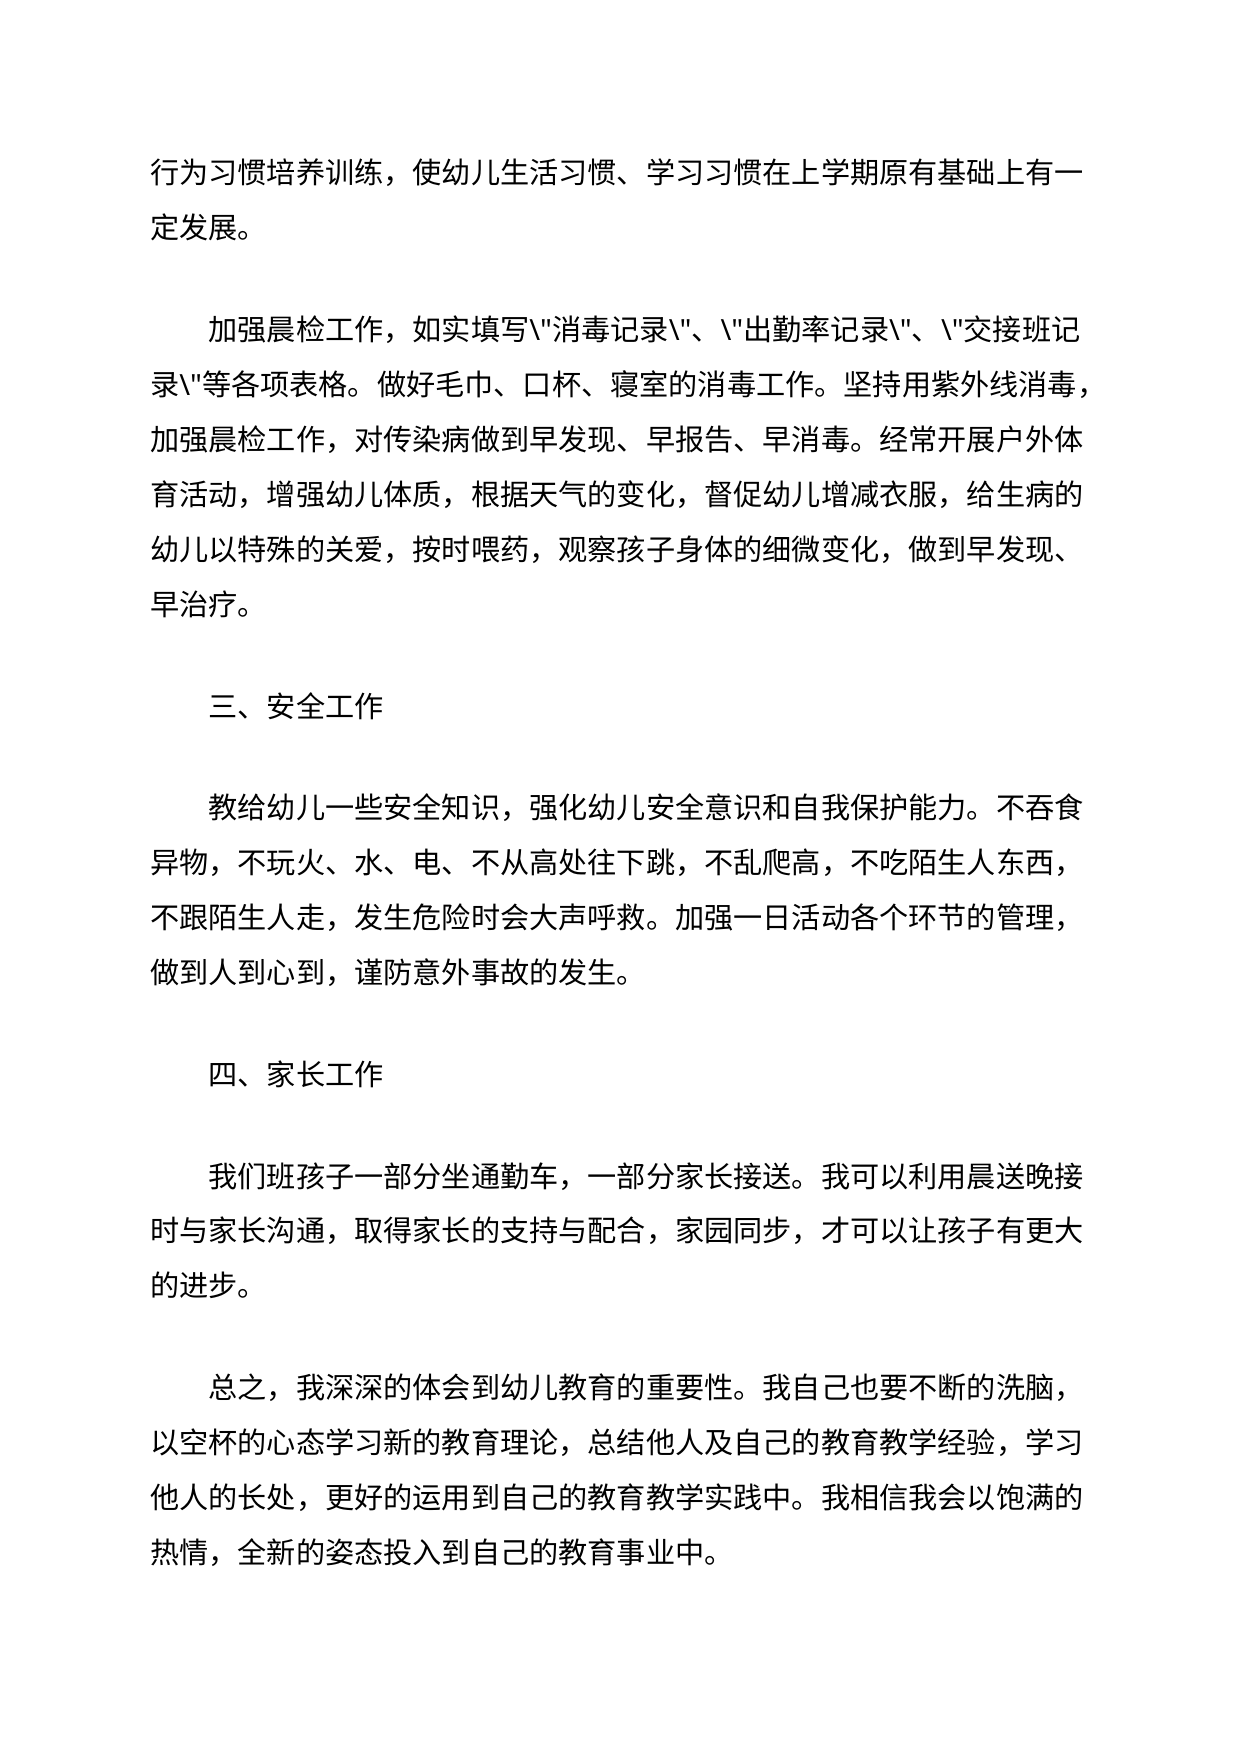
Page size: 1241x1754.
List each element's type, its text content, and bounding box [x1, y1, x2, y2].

text 四、家长工作 [150, 1051, 1090, 1094]
text 教给幼儿一些安全知识，强化幼儿安全意识和自我保护能力。不吞食异物，不玩火、水、电、不从高处往下跳，不乱爬高，不吃陌生人东西，不跟陌生人走，发生危险时会大声呼救。加强一日活动各个环节的管理，做到人到心到，谨防意外事故的发生。 [150, 785, 1090, 992]
text 我们班孩子一部分坐通勤车，一部分家长接送。我可以利用晨送晚接时与家长沟通，取得家长的支持与配合，家园同步，才可以让孩子有更大的进步。 [150, 1153, 1090, 1305]
text 加强晨检工作，如实填写\"消毒记录\"、\"出勤率记录\"、\"交接班记录\"等各项表格。做好毛巾、口杯、寝室的消毒工作。坚持用紫外线消毒，加强晨检工作，对传染病做到早发现、早报告、早消毒。经常开展户外体育活动，增强幼儿体质，根据天气的变化，督促幼儿增减衣服，给生病的幼儿以特殊的关爱，按时喂药，观察孩子身体的细微变化，做到早发现、早治疗。 [150, 307, 1090, 624]
text 三、安全工作 [150, 683, 1090, 725]
text 总之，我深深的体会到幼儿教育的重要性。我自己也要不断的洗脑，以空杯的心态学习新的教育理论，总结他人及自己的教育教学经验，学习他人的长处，更好的运用到自己的教育教学实践中。我相信我会以饱满的热情，全新的姿态投入到自己的教育事业中。 [150, 1365, 1090, 1572]
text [150, 150, 1090, 247]
